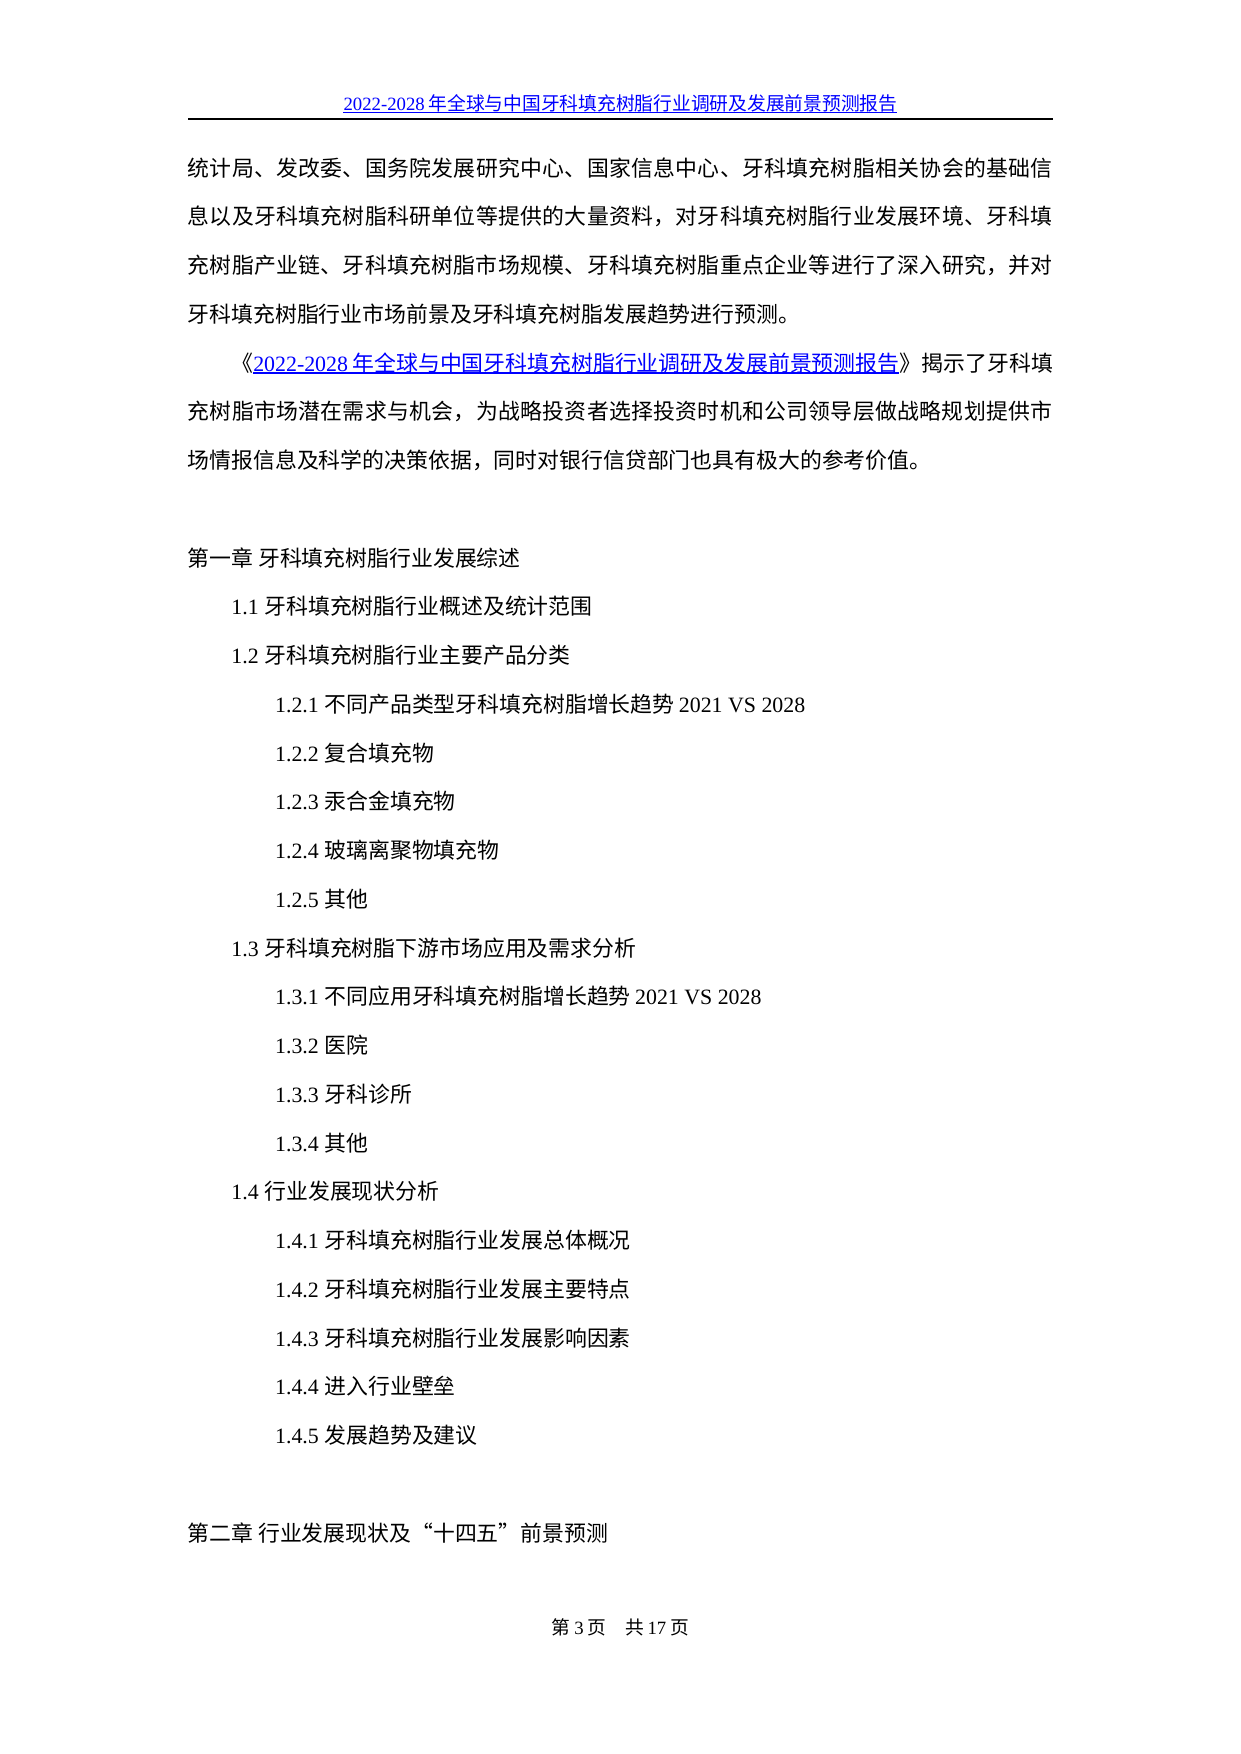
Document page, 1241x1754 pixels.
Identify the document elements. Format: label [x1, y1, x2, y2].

text [187, 150, 1053, 1548]
